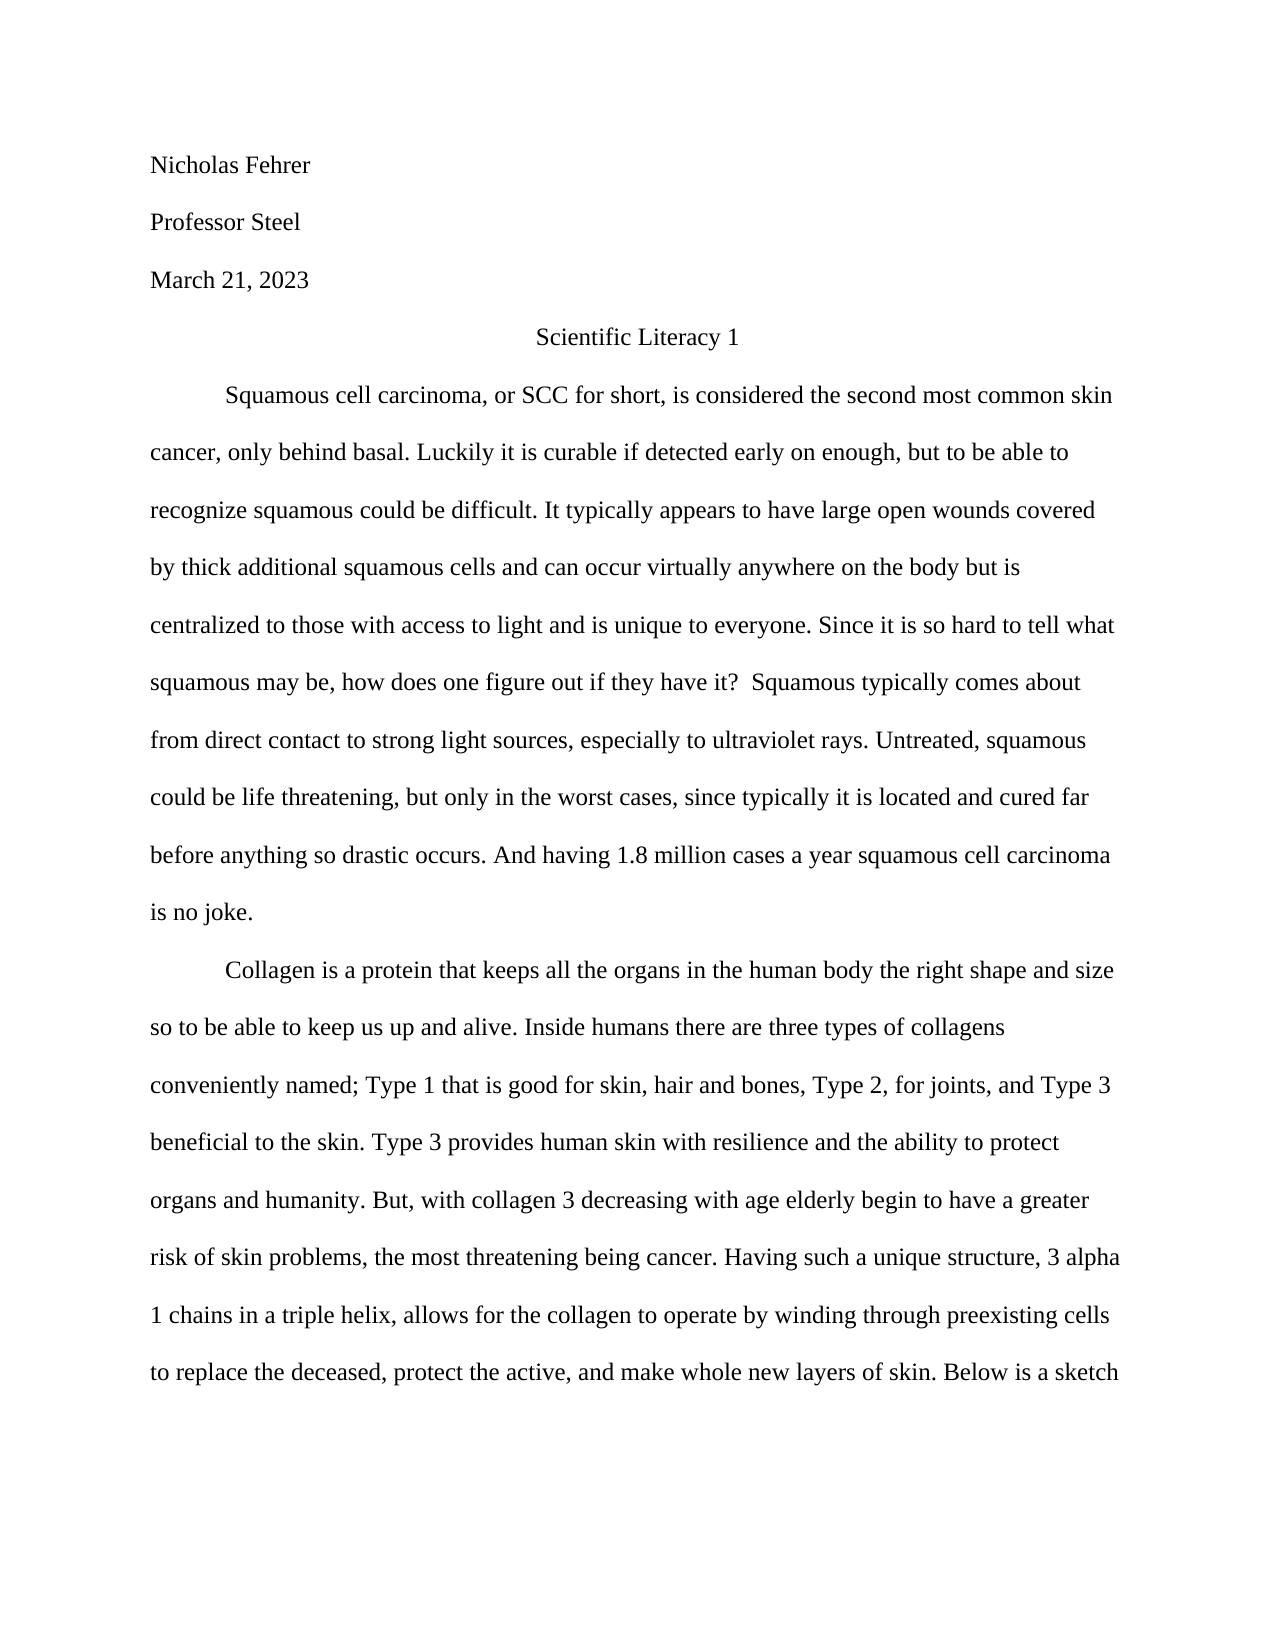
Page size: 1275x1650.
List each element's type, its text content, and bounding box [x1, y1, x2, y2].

text Nicholas Fehrer [150, 150, 1125, 179]
text March 21, 2023 [150, 265, 1125, 294]
text Scientific Literacy 1 [150, 322, 1125, 351]
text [150, 955, 1125, 1386]
text Professor Steel [150, 207, 1125, 236]
text Squamous cell carcinoma, or SCC for short, is considered the second most common skin cancer, only behind basal. Luckily it is curable if detected early on enough, but to be able to recognize squamous could be difficult. It typically appears to have large open wounds covered by thick additional squamous cells and can occur virtually anywhere on the body but is centralized to those with access to light and is unique to everyone. Since it is so hard to tell what squamous may be, how does one figure out if they have it? Squamous typically comes about from direct contact to strong light sources, especially to ultraviolet rays. Untreated, squamous could be life threatening, but only in the worst cases, since typically it is located and cured far before anything so drastic occurs. And having 1.8 million cases a year squamous cell carcinoma is no joke. [150, 380, 1125, 926]
